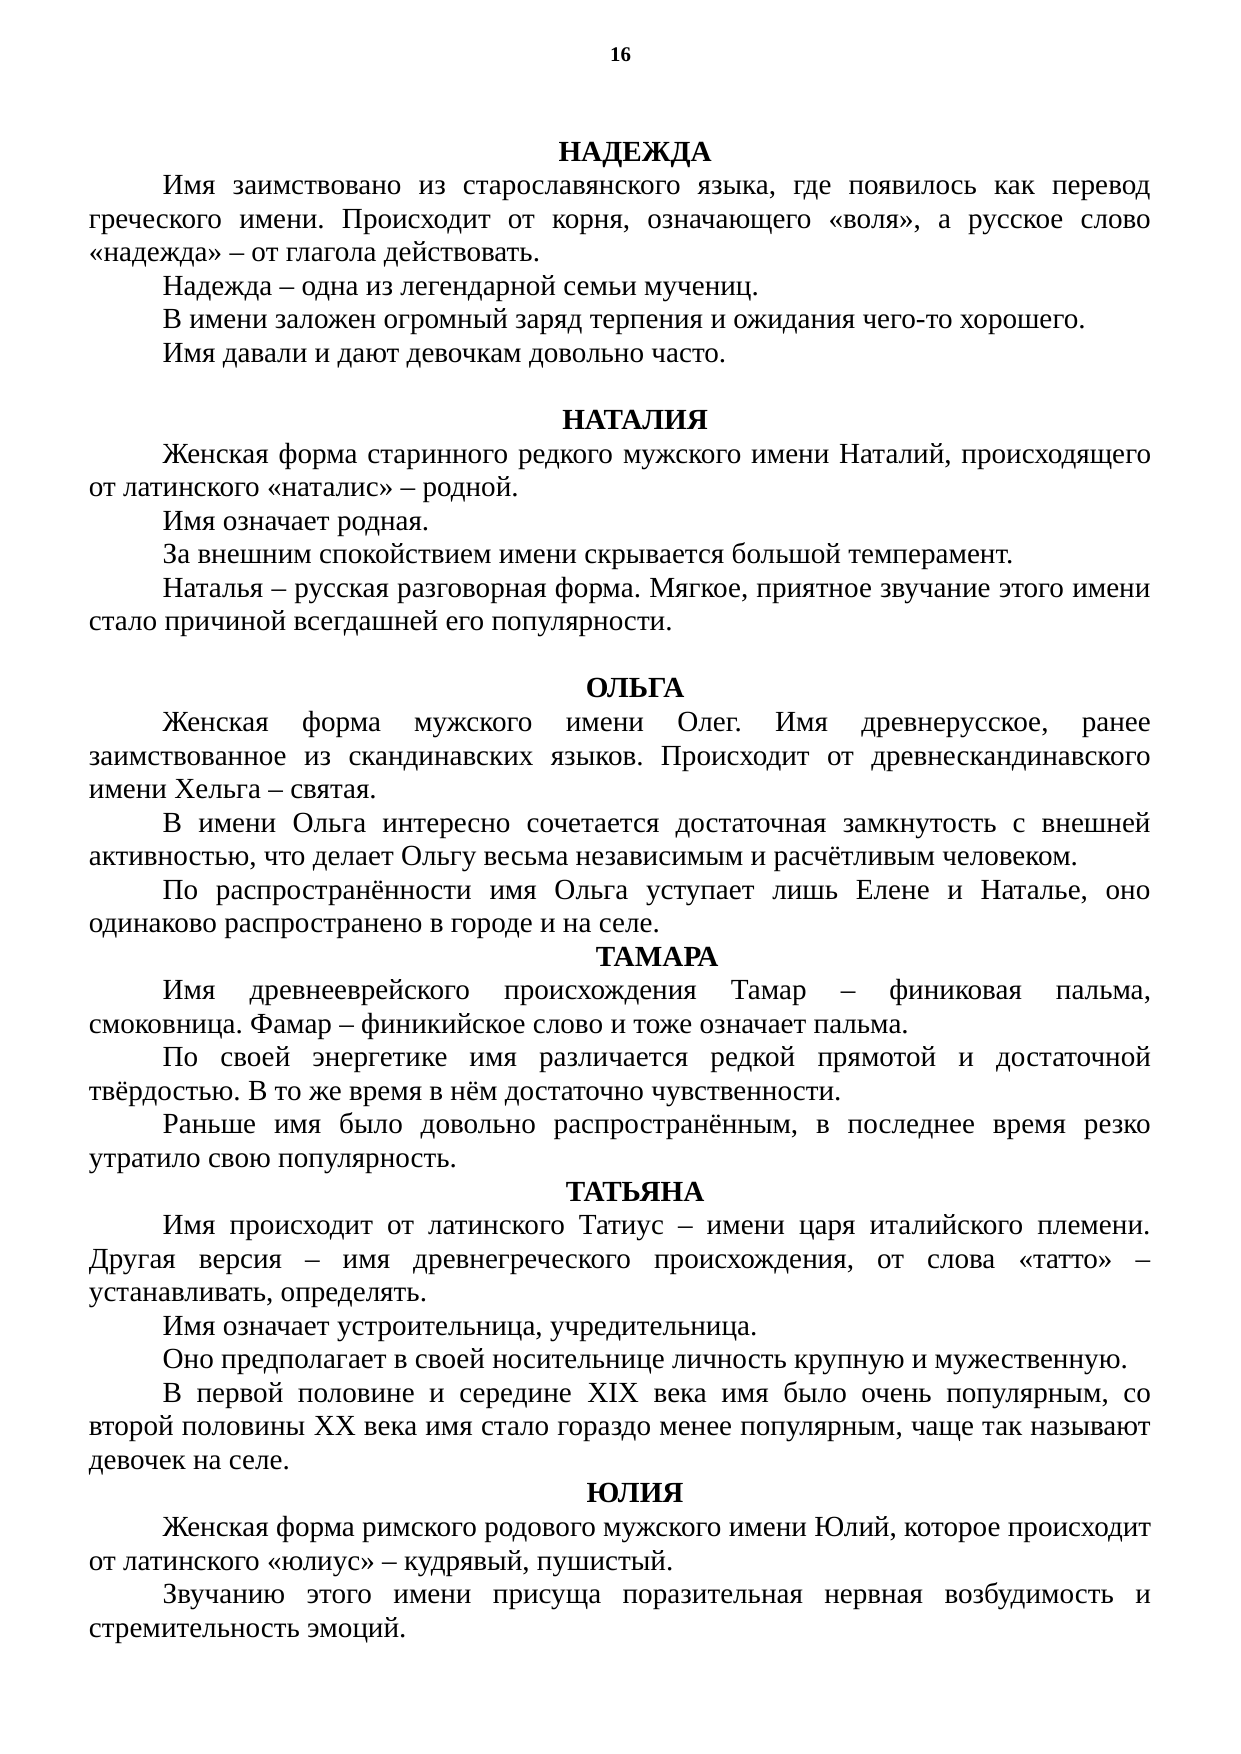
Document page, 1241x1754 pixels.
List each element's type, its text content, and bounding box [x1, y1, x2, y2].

text Звучанию этого имени присуща поразительная нервная возбудимость и стремительность эмоций. [89, 1576, 1152, 1643]
text По своей энергетике имя различается редкой прямотой и достаточной твёрдостью. В то же время в нём достаточно чувственности. [89, 1039, 1152, 1107]
text Имя означает устроительница, учредительница. [89, 1308, 1152, 1341]
text Имя давали и дают девочкам довольно часто. [89, 335, 1152, 369]
text Надежда – одна из легендарной семьи мучениц. [89, 268, 1152, 302]
text Имя древнееврейского происхождения Тамар – финиковая пальма, смоковница. Фамар – финикийское слово и тоже означает пальма. [89, 972, 1152, 1039]
text Имя означает родная. [89, 503, 1152, 536]
text ОЛЬГА [89, 671, 1152, 704]
text Женская форма старинного редкого мужского имени Наталий, происходящего от латинского «наталис» – родной. [89, 436, 1152, 503]
text В первой половине и середине XIX века имя было очень популярным, со второй половины XX века имя стало гораздо менее популярным, чаще так называют девочек на селе. [89, 1375, 1152, 1476]
text Женская форма римского родового мужского имени Юлий, которое происходит от латинского «юлиус» – кудрявый, пушистый. [89, 1509, 1152, 1576]
text ТАТЬЯНА [89, 1174, 1152, 1207]
text Оно предполагает в своей носительнице личность крупную и мужественную. [89, 1341, 1152, 1375]
text Женская форма мужского имени Олег. Имя древнерусское, ранее заимствованное из скандинавских языков. Происходит от древнескандинавского имени Хельга – святая. [89, 704, 1152, 805]
text НАДЕЖДА [89, 134, 1152, 167]
text Имя заимствовано из старославянского языка, где появилось как перевод греческого имени. Происходит от корня, означающего «воля», а русское слово «надежда» – от глагола действовать. [89, 167, 1152, 268]
text За внешним спокойствием имени скрывается большой темперамент. [89, 536, 1152, 570]
text Раньше имя было довольно распространённым, в последнее время резко утратило свою популярность. [89, 1107, 1152, 1174]
text В имени заложен огромный заряд терпения и ожидания чего-то хорошего. [89, 302, 1152, 335]
text НАТАЛИЯ [89, 402, 1152, 436]
text Имя происходит от латинского Татиус – имени царя италийского племени. Другая версия – имя древнегреческого происхождения, от слова «татто» – устанавливать, определять. [89, 1207, 1152, 1308]
text ЮЛИЯ [89, 1476, 1152, 1509]
text ТАМАРА [89, 939, 1152, 972]
text В имени Ольга интересно сочетается достаточная замкнутость с внешней активностью, что делает Ольгу весьма независимым и расчётливым человеком. [89, 805, 1152, 872]
text Наталья – русская разговорная форма. Мягкое, приятное звучание этого имени стало причиной всегдашней его популярности. [89, 570, 1152, 637]
text По распространённости имя Ольга уступает лишь Елене и Наталье, оно одинаково распространено в городе и на селе. [89, 872, 1152, 939]
